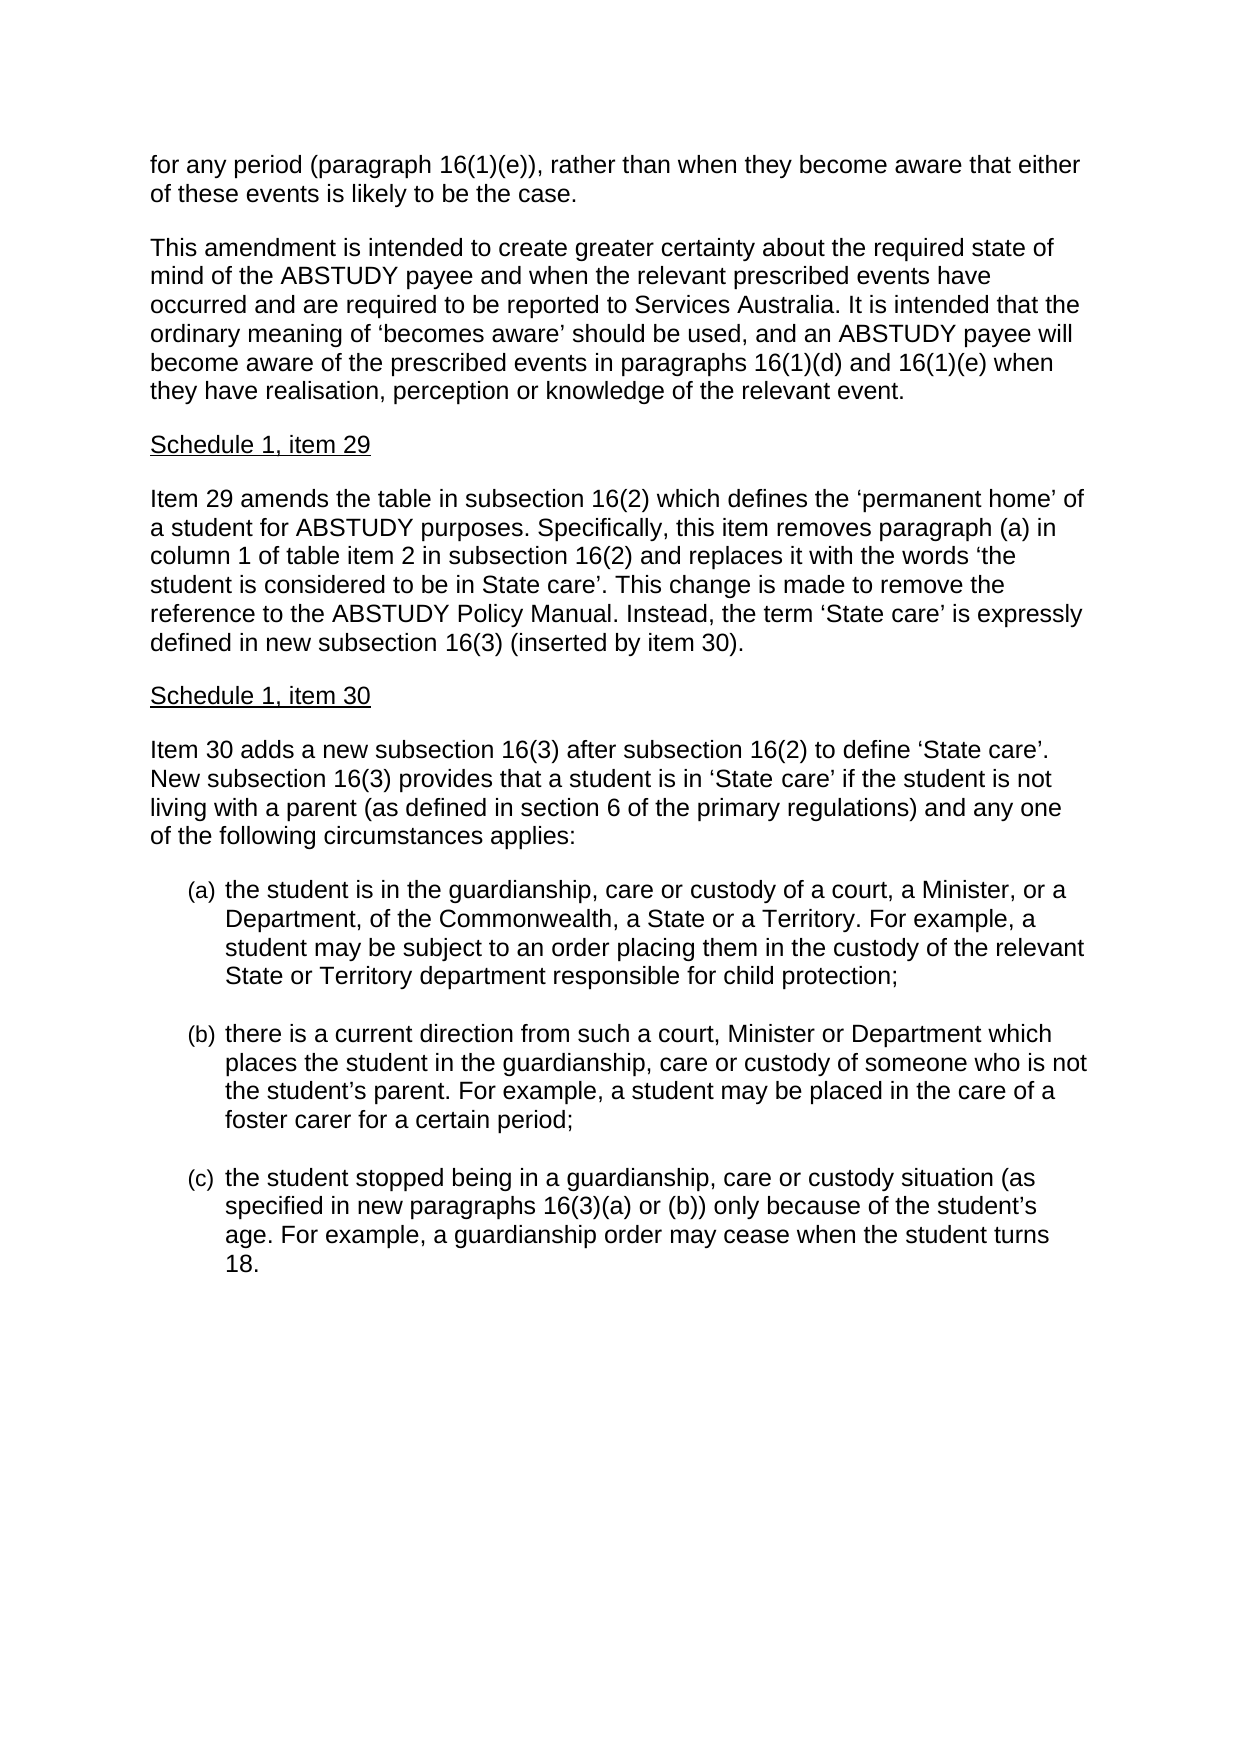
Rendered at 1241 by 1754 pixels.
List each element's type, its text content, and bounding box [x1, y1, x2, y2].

list the student stopped being in a guardianship, care or custody situation (as specified in new paragraphs 16(3)(a) or (b)) only because of the student’s age. For example, a guardianship order may cease when the student turns 18. [187, 1162, 1090, 1277]
list the student is in the guardianship, care or custody of a court, a Minister, or a Department, of the Commonwealth, a State or a Territory. For example, a student may be subject to an order placing them in the custody of the relevant State or Territory department responsible for child protection; [187, 875, 1090, 990]
text Schedule 1, item 29 [150, 430, 1090, 459]
text Schedule 1, item 30 [150, 681, 1090, 710]
text Item 30 adds a new subsection 16(3) after subsection 16(2) to define ‘State care’. New subsection 16(3) provides that a student is in ‘State care’ if the student is not living with a parent (as defined in section 6 of the primary regulations) and any one of the following circumstances applies: [150, 735, 1090, 850]
list there is a current direction from such a court, Minister or Department which places the student in the guardianship, care or custody of someone who is not the student’s parent. For example, a student may be placed in the care of a foster carer for a certain period; [187, 1019, 1090, 1134]
text This amendment is intended to create greater certainty about the required state of mind of the ABSTUDY payee and when the relevant prescribed events have occurred and are required to be reported to Services Australia. It is intended that the ordinary meaning of ‘becomes aware’ should be used, and an ABSTUDY payee will become aware of the prescribed events in paragraphs 16(1)(d) and 16(1)(e) when they have realisation, perception or knowledge of the relevant event. [150, 232, 1090, 405]
text Item 29 amends the table in subsection 16(2) which defines the ‘permanent home’ of a student for ABSTUDY purposes. Specifically, this item removes paragraph (a) in column 1 of table item 2 in subsection 16(2) and replaces it with the words ‘the student is considered to be in State care’. This change is made to remove the reference to the ABSTUDY Policy Manual. Instead, the term ‘State care’ is expressly defined in new subsection 16(3) (inserted by item 30). [150, 484, 1090, 656]
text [150, 150, 1090, 207]
